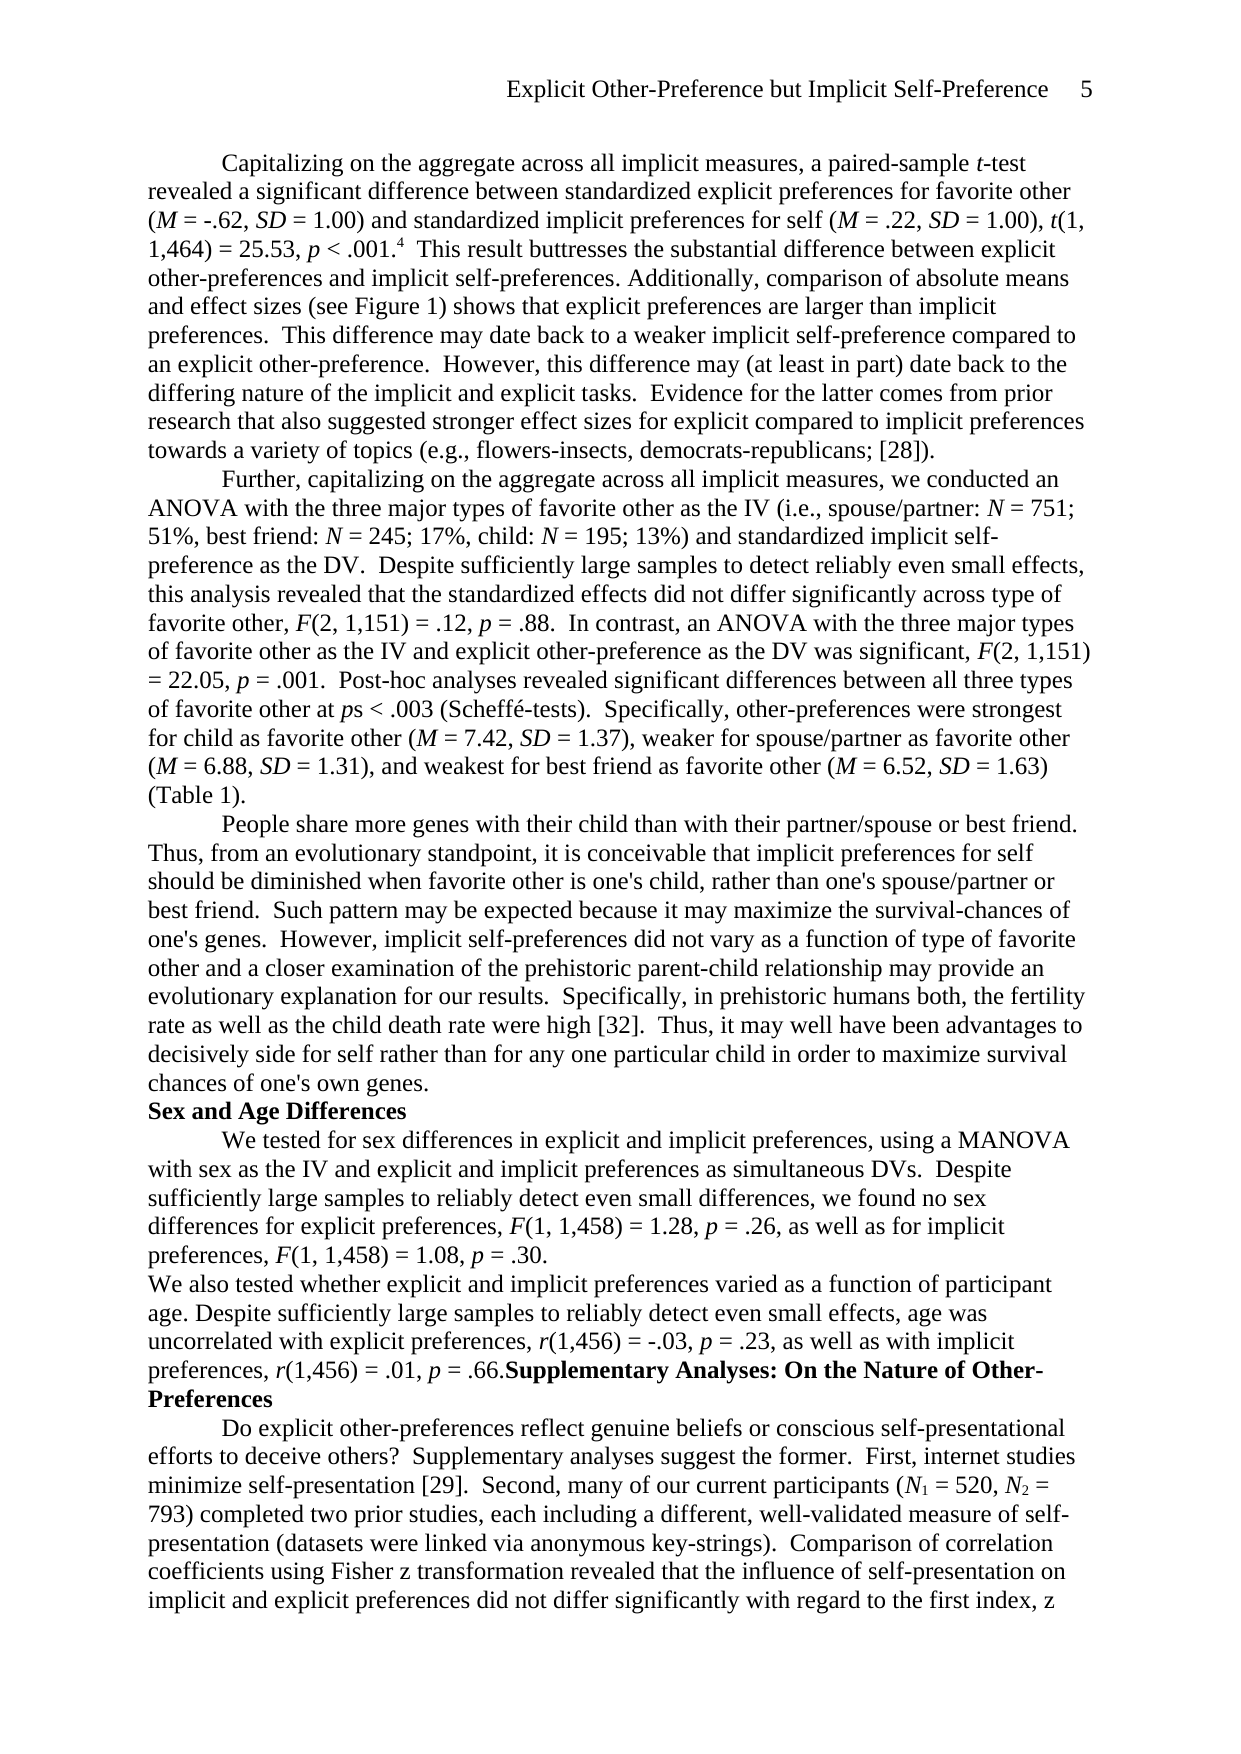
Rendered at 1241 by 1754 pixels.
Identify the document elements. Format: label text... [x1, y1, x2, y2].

text Capitalizing on the aggregate across all implicit measures, a paired-sample t-test revealed a significant difference between standardized explicit preferences for favorite other (M = -.62, SD = 1.00) and standardized implicit preferences for self (M = .22, SD = 1.00), t(1, 1,464) = 25.53, p < .001.4 This result buttresses the substantial difference between explicit other-preferences and implicit self-preferences. Additionally, comparison of absolute means and effect sizes (see Figure 1) shows that explicit preferences are larger than implicit preferences. This difference may date back to a weaker implicit self-preference compared to an explicit other-preference. However, this difference may (at least in part) date back to the differing nature of the implicit and explicit tasks. Evidence for the latter comes from prior research that also suggested stronger effect sizes for explicit compared to implicit preferences towards a variety of topics (e.g., flowers-insects, democrats-republicans; [28]). [148, 148, 1092, 464]
text People share more genes with their child than with their partner/spouse or best friend. Thus, from an evolutionary standpoint, it is conceivable that implicit preferences for self should be diminished when favorite other is one's child, rather than one's spouse/partner or best friend. Such pattern may be expected because it may maximize the survival-chances of one's genes. However, implicit self-preferences did not vary as a function of type of favorite other and a closer examination of the prehistoric parent-child relationship may provide an evolutionary explanation for our results. Specifically, in prehistoric humans both, the fertility rate as well as the child death rate were high [32]. Thus, it may well have been advantages to decisively side for self rather than for any one particular child in order to maximize survival chances of one's own genes. [148, 809, 1092, 1096]
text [148, 1413, 1092, 1614]
text Sex and Age Differences [148, 1096, 1092, 1125]
text We also tested whether explicit and implicit preferences varied as a function of participant age. Despite sufficiently large samples to reliably detect even small effects, age was uncorrelated with explicit preferences, r(1,456) = -.03, p = .23, as well as with implicit preferences, r(1,456) = .01, p = .66.Supplementary Analyses: On the Nature of Other-Preferences [148, 1269, 1092, 1413]
text Further, capitalizing on the aggregate across all implicit measures, we conducted an ANOVA with the three major types of favorite other as the IV (i.e., spouse/partner: N = 751; 51%, best friend: N = 245; 17%, child: N = 195; 13%) and standardized implicit self-preference as the DV. Despite sufficiently large samples to detect reliably even small effects, this analysis revealed that the standardized effects did not differ significantly across type of favorite other, F(2, 1,151) = .12, p = .88. In contrast, an ANOVA with the three major types of favorite other as the IV and explicit other-preference as the DV was significant, F(2, 1,151) = 22.05, p = .001. Post-hoc analyses revealed significant differences between all three types of favorite other at ps < .003 (Scheffé-tests). Specifically, other-preferences were strongest for child as favorite other (M = 7.42, SD = 1.37), weaker for spouse/partner as favorite other (M = 6.88, SD = 1.31), and weakest for best friend as favorite other (M = 6.52, SD = 1.63) (Table 1). [148, 464, 1092, 809]
text We tested for sex differences in explicit and implicit preferences, using a MANOVA with sex as the IV and explicit and implicit preferences as simultaneous DVs. Despite sufficiently large samples to reliably detect even small differences, we found no sex differences for explicit preferences, F(1, 1,458) = 1.28, p = .26, as well as for implicit preferences, F(1, 1,458) = 1.08, p = .30. [148, 1125, 1092, 1269]
